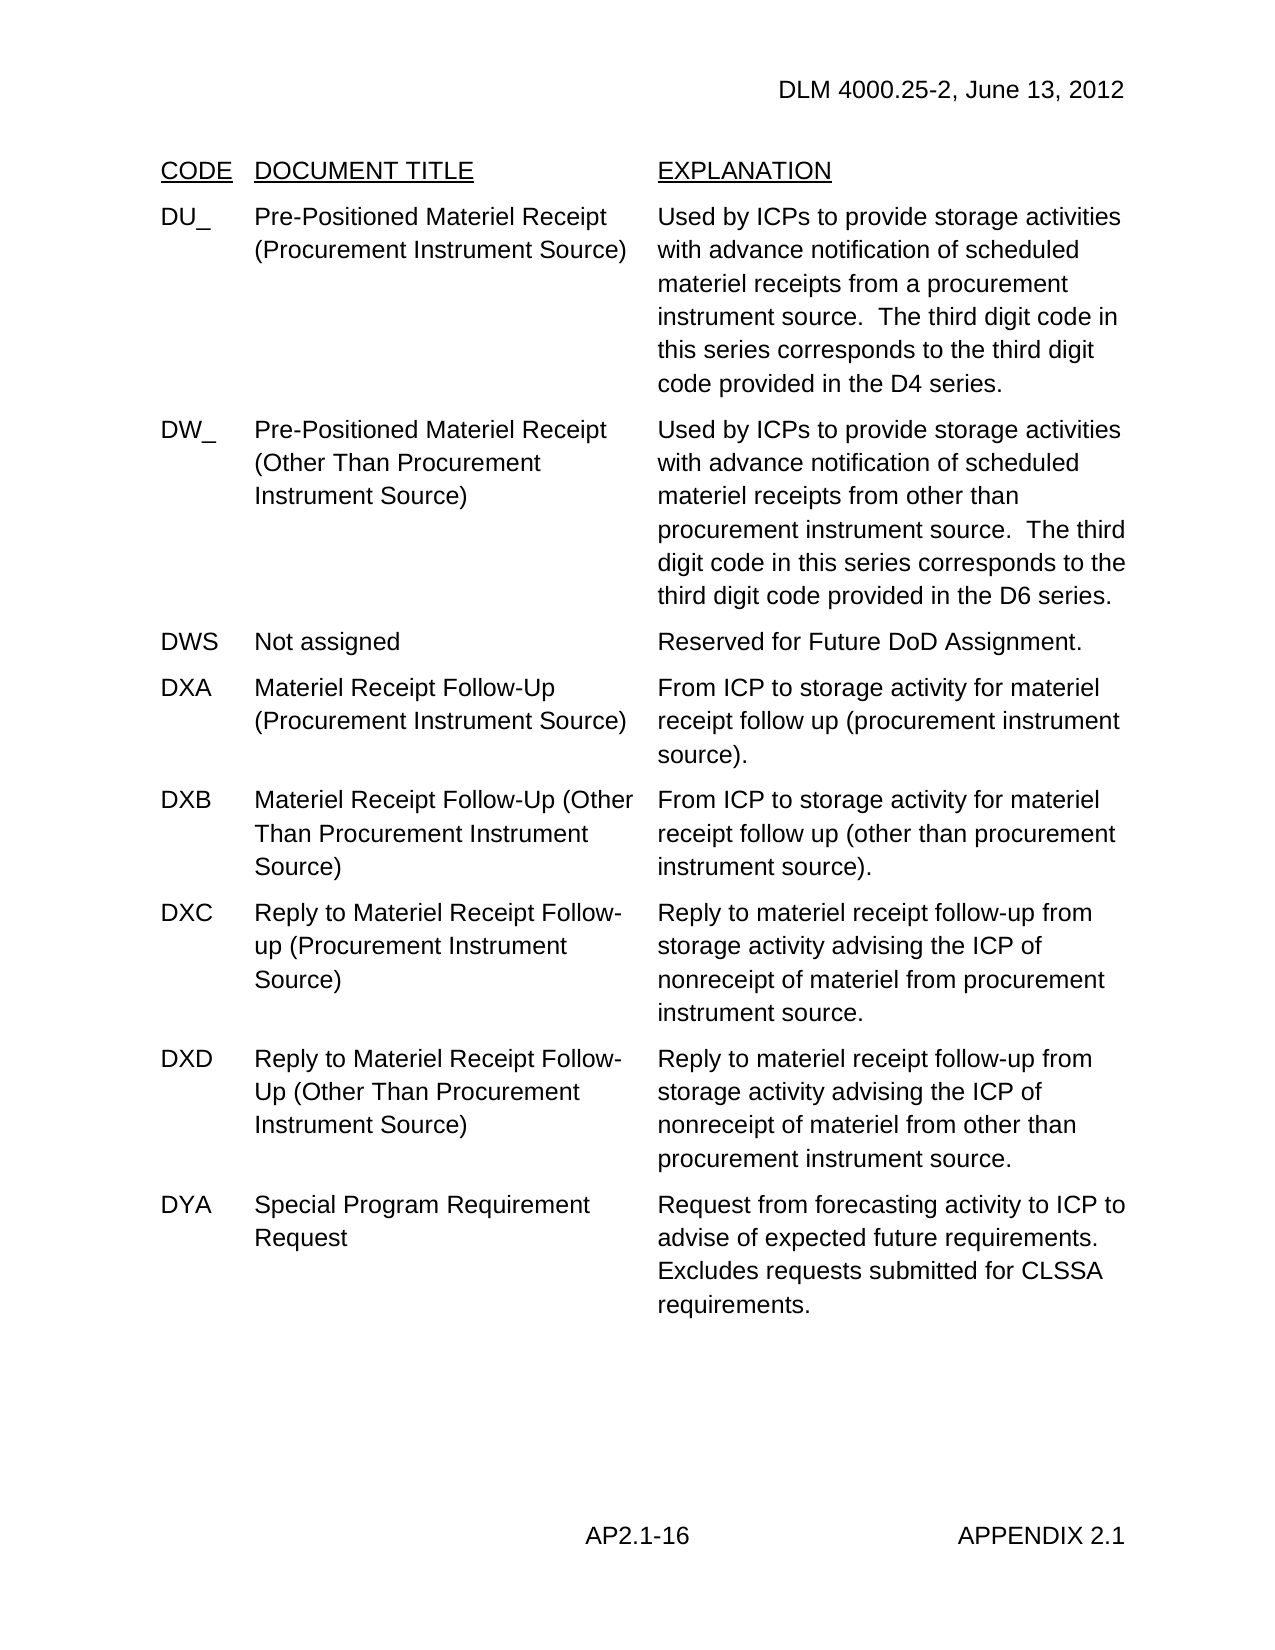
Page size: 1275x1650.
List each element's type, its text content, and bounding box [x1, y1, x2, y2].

table_cell Reply to Materiel Receipt Follow- up (Procurement Instrument Source) [244, 892, 647, 1037]
table_cell Request from forecasting activity to ICP to advise of expected future requirements. Excludes requests submitted for CLSSA requirements. [647, 1183, 1153, 1329]
table_cell Reply to Materiel Receipt Follow-Up (Other Than Procurement Instrument Source) [244, 1038, 647, 1183]
table_cell DXC [150, 892, 244, 1037]
table_cell DXB [150, 779, 244, 892]
table_cell DU_ [150, 196, 244, 408]
table_cell DWS [150, 621, 244, 667]
table_cell Used by ICPs to provide storage activities with advance notification of scheduled materiel receipts from other than procurement instrument source. The third digit code in this series corresponds to the third digit code provided in the D6 series. [647, 408, 1153, 621]
table_header CODE [150, 150, 244, 196]
table_header EXPLANATION [647, 150, 1153, 196]
table_cell Pre-Positioned Materiel Receipt (Procurement Instrument Source) [244, 196, 647, 408]
table_cell Pre-Positioned Materiel Receipt (Other Than Procurement Instrument Source) [244, 408, 647, 621]
table_cell Reply to materiel receipt follow-up from storage activity advising the ICP of nonreceipt of materiel from procurement instrument source. [647, 892, 1153, 1037]
table_cell Reserved for Future DoD Assignment. [647, 621, 1153, 667]
table_header DOCUMENT TITLE [244, 150, 647, 196]
table_cell DXD [150, 1038, 244, 1183]
table_cell DW_ [150, 408, 244, 621]
table_cell Used by ICPs to provide storage activities with advance notification of scheduled materiel receipts from a procurement instrument source. The third digit code in this series corresponds to the third digit code provided in the D4 series. [647, 196, 1153, 408]
table_cell From ICP to storage activity for materiel receipt follow up (other than procurement instrument source). [647, 779, 1153, 892]
table_cell DYA [150, 1183, 244, 1329]
table_cell From ICP to storage activity for materiel receipt follow up (procurement instrument source). [647, 667, 1153, 779]
table_cell Materiel Receipt Follow-Up (Other Than Procurement Instrument Source) [244, 779, 647, 892]
table_cell Not assigned [244, 621, 647, 667]
table_cell Special Program Requirement Request [244, 1183, 647, 1329]
table_cell DXA [150, 667, 244, 779]
table_cell Reply to materiel receipt follow-up from storage activity advising the ICP of nonreceipt of materiel from other than procurement instrument source. [647, 1038, 1153, 1183]
table_cell Materiel Receipt Follow-Up (Procurement Instrument Source) [244, 667, 647, 779]
